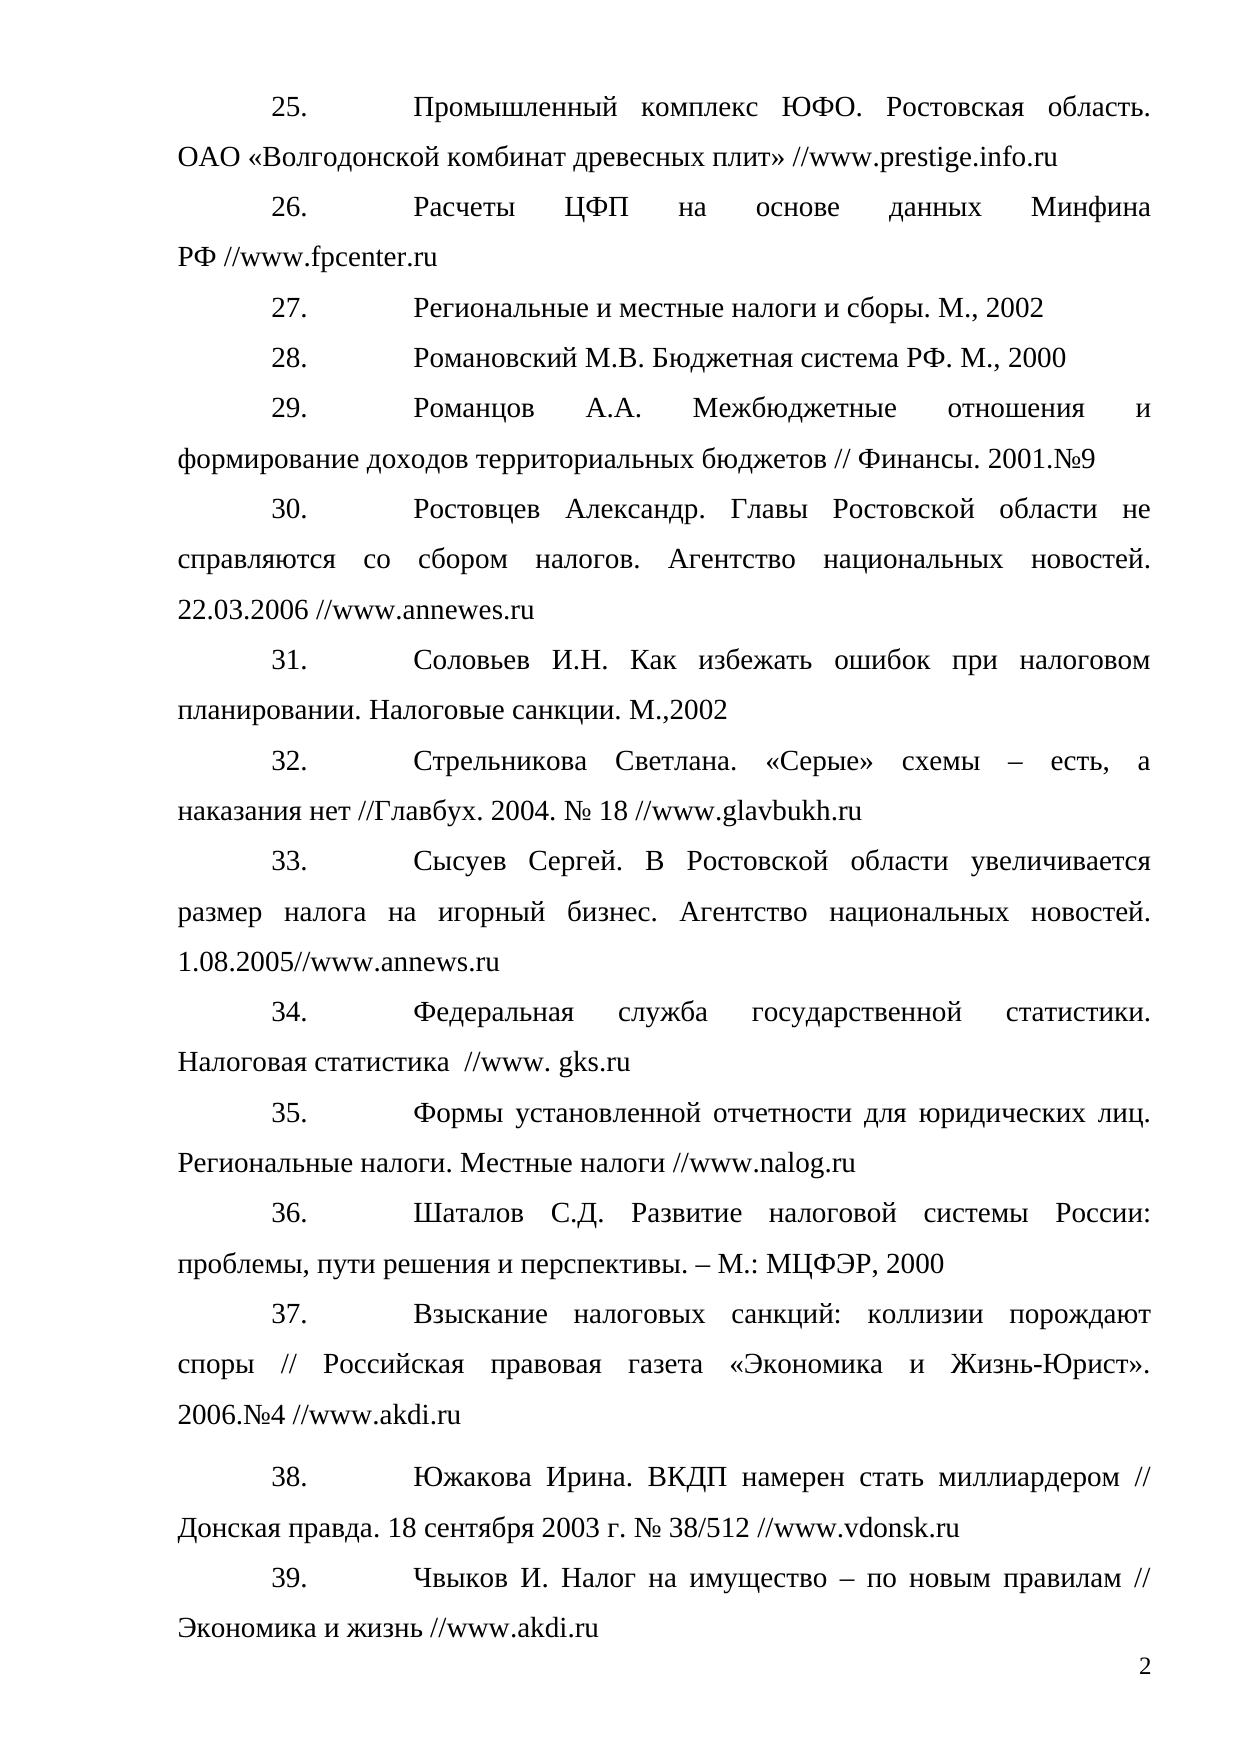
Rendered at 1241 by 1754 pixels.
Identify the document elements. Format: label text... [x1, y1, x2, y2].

list Формы установленной отчетности для юридических лиц. Региональные налоги. Местные налоги //www.nalog.ru [177, 1095, 1152, 1179]
list Стрельникова Светлана. «Серые» схемы – есть, а наказания нет //Главбух. 2004. № 18 //www.glavbukh.ru [177, 743, 1152, 827]
list Чвыков И. Налог на имущество – по новым правилам // Экономика и жизнь //www.akdi.ru [177, 1560, 1152, 1644]
list Ростовцев Александр. Главы Ростовской области не справляются со сбором налогов. Агентство национальных новостей. 22.03.2006 //www.annewes.ru [177, 491, 1152, 625]
list Региональные и местные налоги и сборы. М., 2002 [177, 290, 1152, 323]
list Расчеты ЦФП на основе данных Минфина РФ //www.fpcenter.ru [177, 189, 1152, 273]
list Шаталов С.Д. Развитие налоговой системы России: проблемы, пути решения и перспективы. – М.: МЦФЭР, 2000 [177, 1196, 1152, 1279]
list Промышленный комплекс ЮФО. Ростовская область. ОАО «Волгодонской комбинат древесных плит» //www.prestige.info.ru [177, 89, 1152, 172]
list Южакова Ирина. ВКДП намерен стать миллиардером // Донская правда. 18 сентября 2003 г. № 38/512 //www.vdonsk.ru [177, 1459, 1152, 1543]
list Романовский М.В. Бюджетная система РФ. М., 2000 [177, 340, 1152, 374]
list Взыскание налоговых санкций: коллизии порождают споры // Российская правовая газета «Экономика и Жизнь-Юрист». 2006.№4 //www.akdi.ru [177, 1296, 1152, 1430]
list Соловьев И.Н. Как избежать ошибок при налоговом планировании. Налоговые санкции. М.,2002 [177, 642, 1152, 726]
list Федеральная служба государственной статистики. Налоговая статистика //www. gks.ru [177, 994, 1152, 1078]
list Романцов А.А. Межбюджетные отношения и формирование доходов территориальных бюджетов // Финансы. 2001.№9 [177, 391, 1152, 474]
list Сысуев Сергей. В Ростовской области увеличивается размер налога на игорный бизнес. Агентство национальных новостей. 1.08.2005//www.annews.ru [177, 843, 1152, 977]
